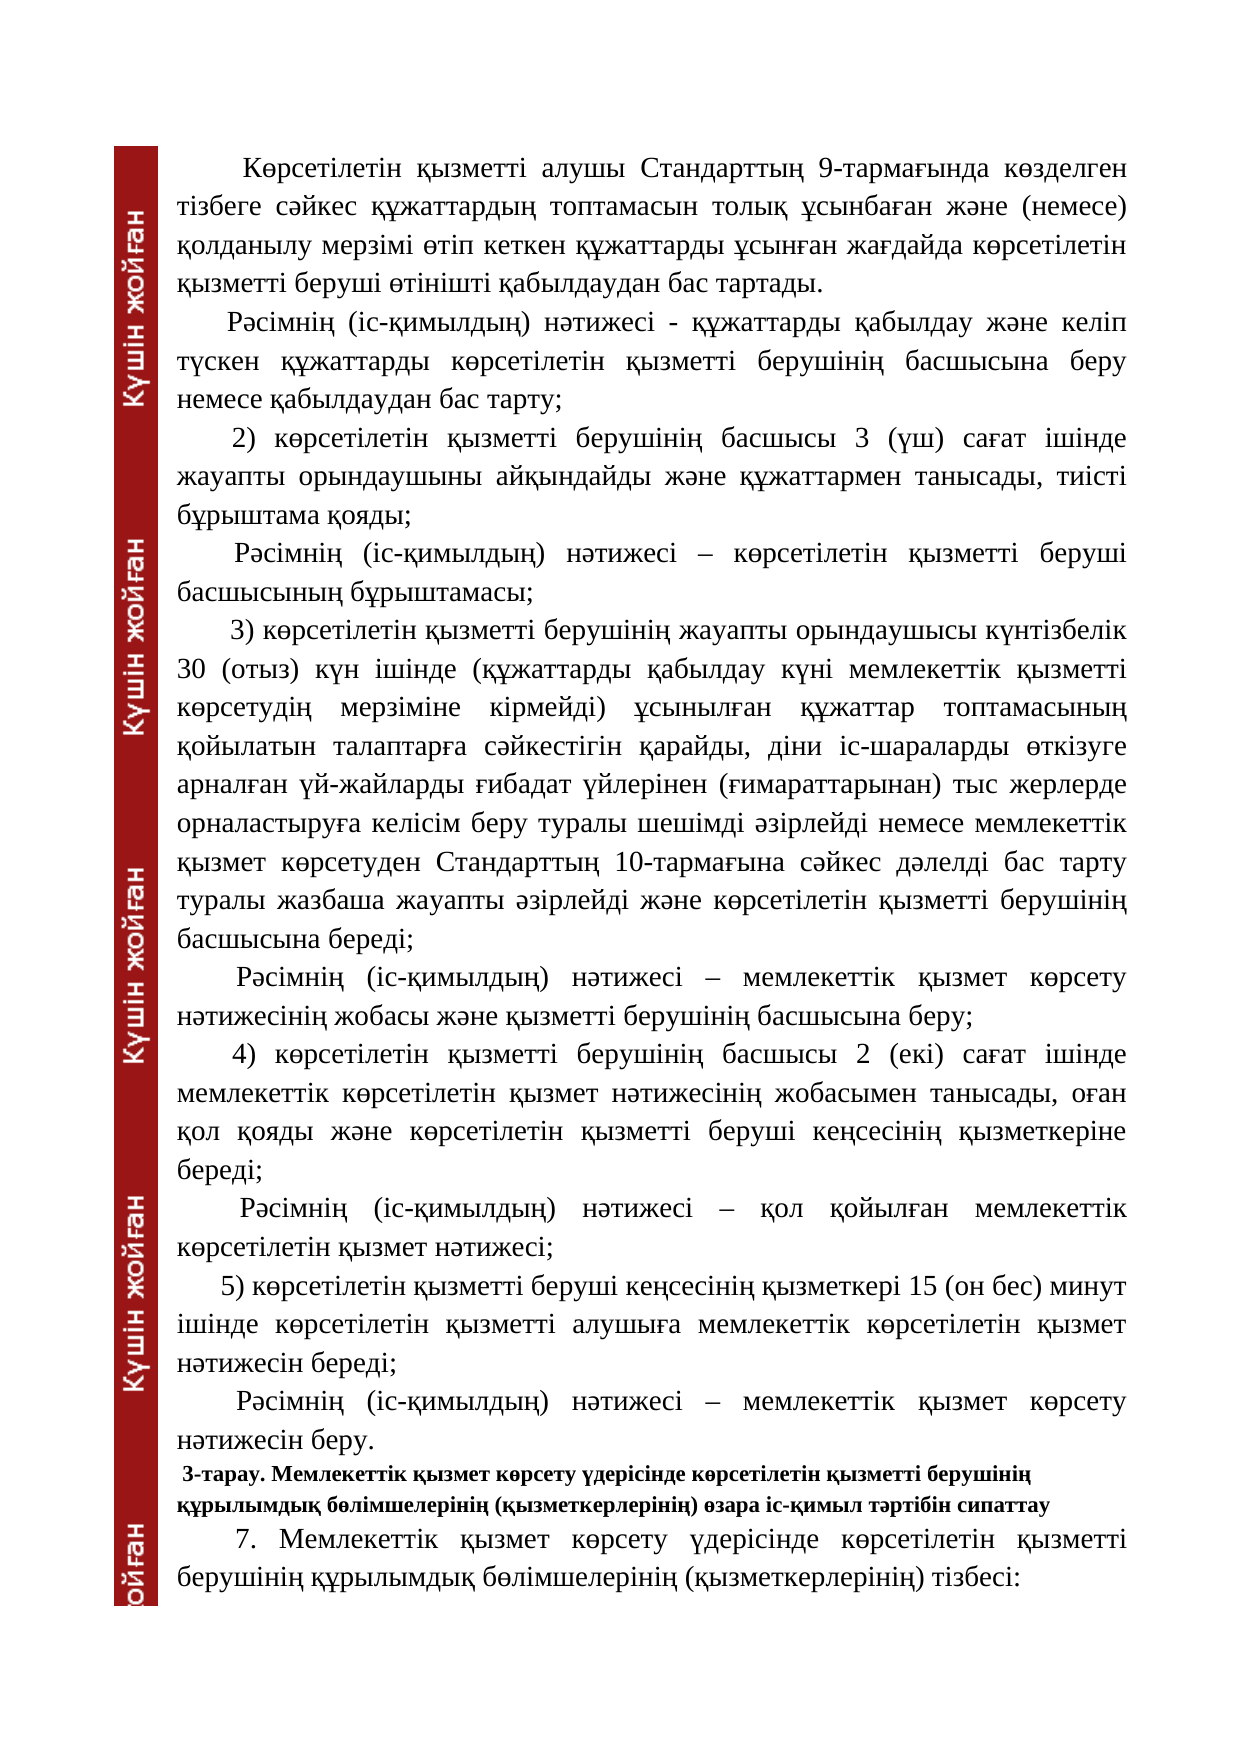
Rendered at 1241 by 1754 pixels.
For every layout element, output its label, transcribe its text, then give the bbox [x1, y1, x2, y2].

text 4) көрсетілетін қызметті берушінің басшысы 2 (екі) сағат ішінде мемлекеттік көрсетілетін қызмет нәтижесінің жобасымен танысады, оған қол қояды және көрсетілетін қызметті беруші кеңсесінің қызметкеріне береді; [112, 1036, 1128, 1186]
picture [114, 415, 158, 420]
picture [114, 1263, 158, 1268]
picture [114, 954, 158, 959]
text Көрсетілетін қызметті алушы Стандарттың 9-тармағында көзделген тізбеге сәйкес құжаттардың топтамасын толық ұсынбаған және (немесе) қолданылу мерзімі өтіп кеткен құжаттарды ұсынған жағдайда көрсетілетін қызметті беруші өтінішті қабылдаудан бас тартады. [112, 150, 1128, 299]
picture [114, 1517, 158, 1521]
text 3) көрсетілетін қызметті берушінің жауапты орындаушысы күнтізбелік 30 (отыз) күн ішінде (құжаттарды қабылдау күні мемлекеттік қызметті көрсетудің мерзіміне кірмейді) ұсынылған құжаттар топтамасының қойылатын талаптарға сәйкестігін қарайды, діни іс-шараларды өткізуге арналған үй-жайларды ғибадат үйлерінен (ғимараттарынан) тыс жерлерде орналастыруға келісім беру туралы шешімді әзірлейді немесе мемлекеттік қызмет көрсетуден Стандарттың 10-тармағына сәйкес дәлелді бас тарту туралы жазбаша жауапты әзірлейді және көрсетілетін қызметті берушінің басшысына береді; [112, 612, 1128, 954]
picture [114, 1378, 158, 1383]
picture [114, 299, 158, 304]
picture [114, 607, 158, 612]
text Рәсімнің (іс-қимылдың) нәтижесі – мемлекеттік қызмет көрсету нәтижесінің жобасы және қызметті берушінің басшысына беру; [112, 959, 1128, 1031]
picture [114, 1186, 158, 1191]
picture [114, 530, 158, 535]
text 2) көрсетілетін қызметті берушінің басшысы 3 (үш) сағат ішінде жауапты орындаушыны айқындайды және құжаттармен танысады, тиісті бұрыштама қояды; [112, 420, 1128, 530]
text Рәсімнің (іс-қимылдың) нәтижесі – қол қойылған мемлекеттік көрсетілетін қызмет нәтижесі; [112, 1191, 1128, 1263]
text 3-тарау. Мемлекеттік қызмет көрсету үдерісінде көрсетілетін қызметті берушінің құрылымдық бөлімшелерінің (қызметкерлерінің) өзара іс-қимыл тәртібін сипаттау [112, 1460, 1128, 1517]
picture [114, 146, 158, 150]
text Рәсімнің (іс-қимылдың) нәтижесі - құжаттарды қабылдау және келіп түскен құжаттарды көрсетілетін қызметті берушінің басшысына беру немесе қабылдаудан бас тарту; [112, 304, 1128, 415]
text 5) көрсетілетін қызметті беруші кеңсесінің қызметкері 15 (он бес) минут ішінде көрсетілетін қызметті алушыға мемлекеттік көрсетілетін қызмет нәтижесін береді; [112, 1268, 1128, 1378]
text Рәсімнің (іс-қимылдың) нәтижесі – мемлекеттік қызмет көрсету нәтижесін беру. [112, 1383, 1128, 1455]
picture [114, 1031, 158, 1036]
text Рәсімнің (іс-қимылдың) нәтижесі – көрсетілетін қызметті беруші басшысының бұрыштамасы; [112, 535, 1128, 607]
picture [114, 1593, 158, 1606]
text 7. Мемлекеттік қызмет көрсету үдерісінде көрсетілетін қызметті берушінің құрылымдық бөлімшелерінің (қызметкерлерінің) тізбесі: [112, 1521, 1128, 1593]
picture [114, 1455, 158, 1460]
